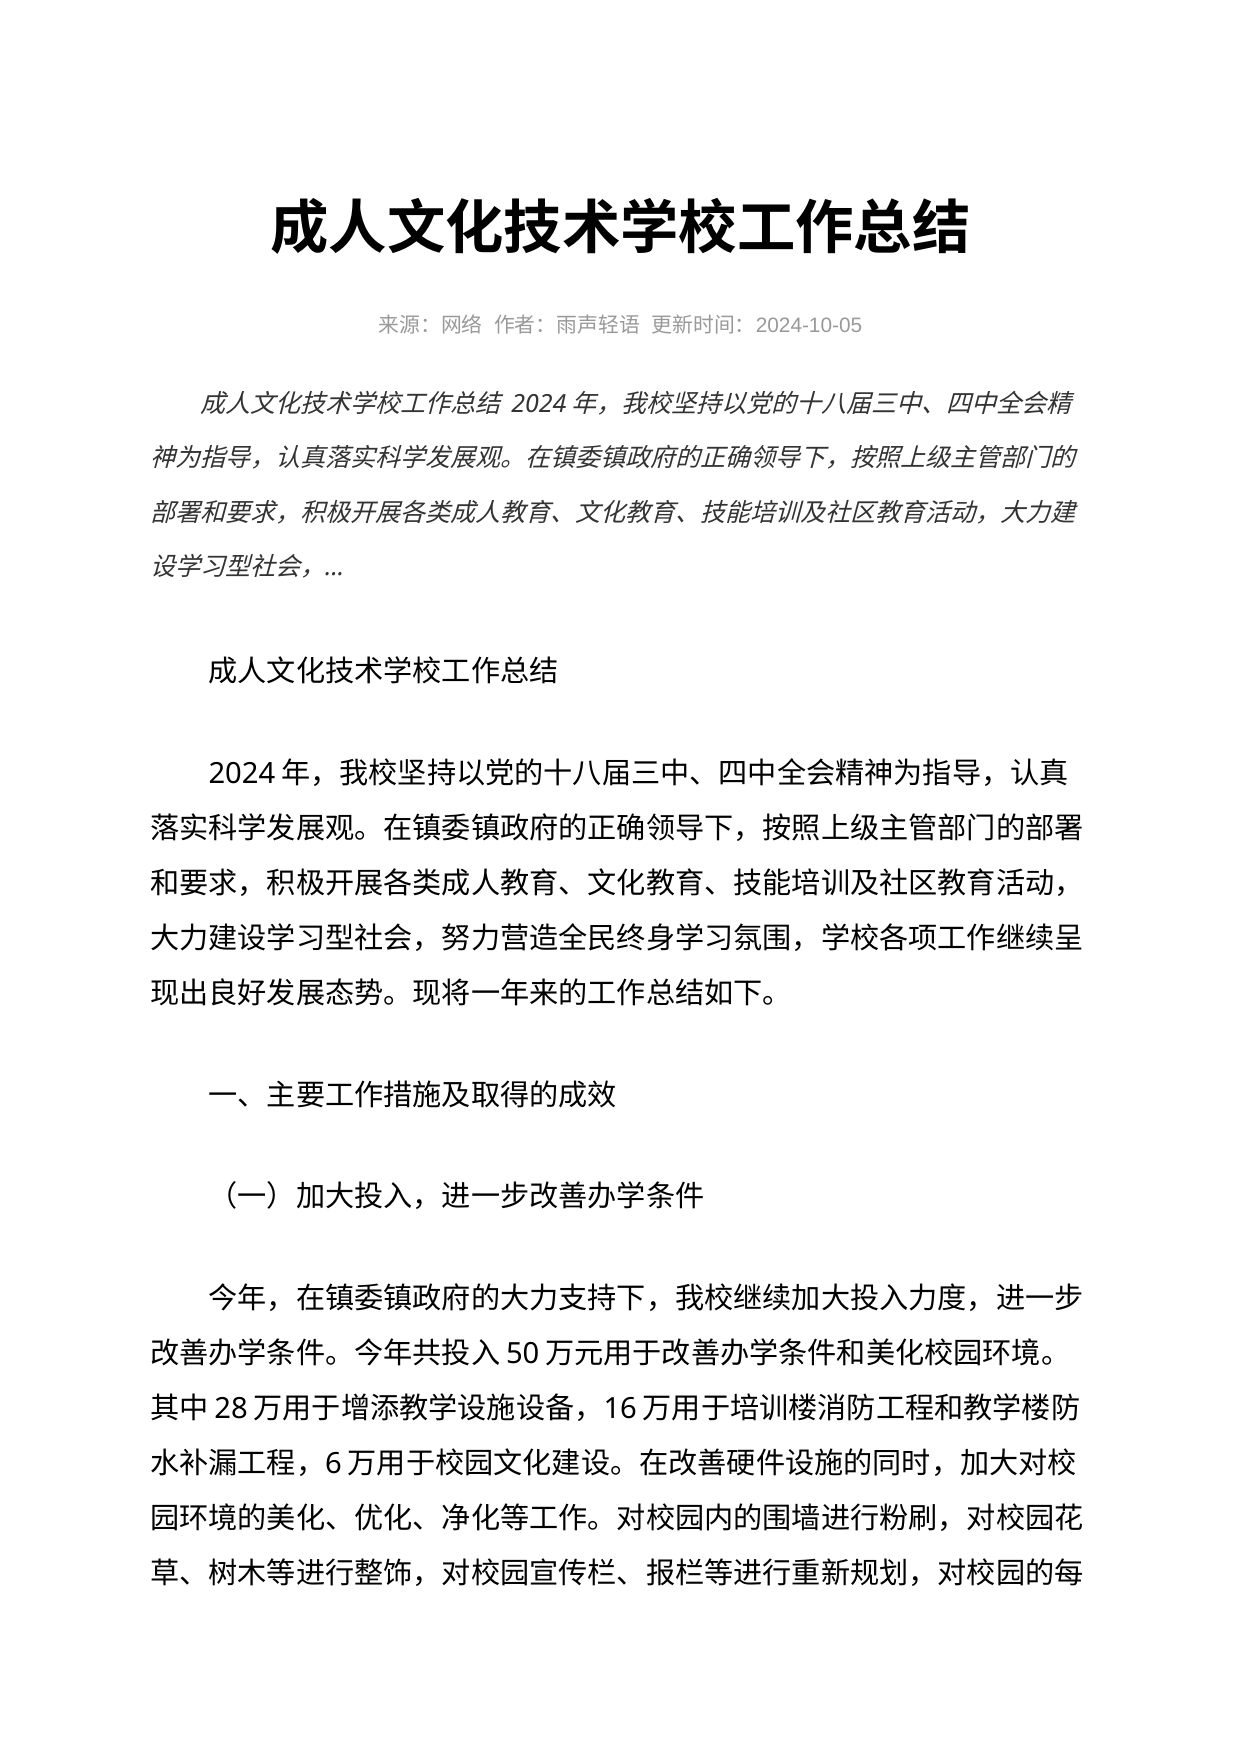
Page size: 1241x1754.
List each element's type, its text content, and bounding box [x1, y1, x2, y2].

subtitle 成人文化技术学校工作总结 [150, 181, 1090, 266]
text 成人文化技术学校工作总结 2024年，我校坚持以党的十八届三中、四中全会精神为指导，认真落实科学发展观。在镇委镇政府的正确领导下，按照上级主管部门的部署和要求，积极开展各类成人教育、文化教育、技能培训及社区教育活动，大力建设学习型社会，... [150, 383, 1090, 583]
text 一、主要工作措施及取得的成效 [150, 1071, 1090, 1113]
text 来源：网络 作者：雨声轻语 更新时间：2024-10-05 [150, 313, 1090, 337]
text 2024年，我校坚持以党的十八届三中、四中全会精神为指导，认真落实科学发展观。在镇委镇政府的正确领导下，按照上级主管部门的部署和要求，积极开展各类成人教育、文化教育、技能培训及社区教育活动，大力建设学习型社会，努力营造全民终身学习氛围，学校各项工作继续呈现出良好发展态势。现将一年来的工作总结如下。 [150, 749, 1090, 1012]
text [150, 1274, 1090, 1592]
text 成人文化技术学校工作总结 [150, 648, 1090, 690]
text （一）加大投入，进一步改善办学条件 [150, 1173, 1090, 1215]
